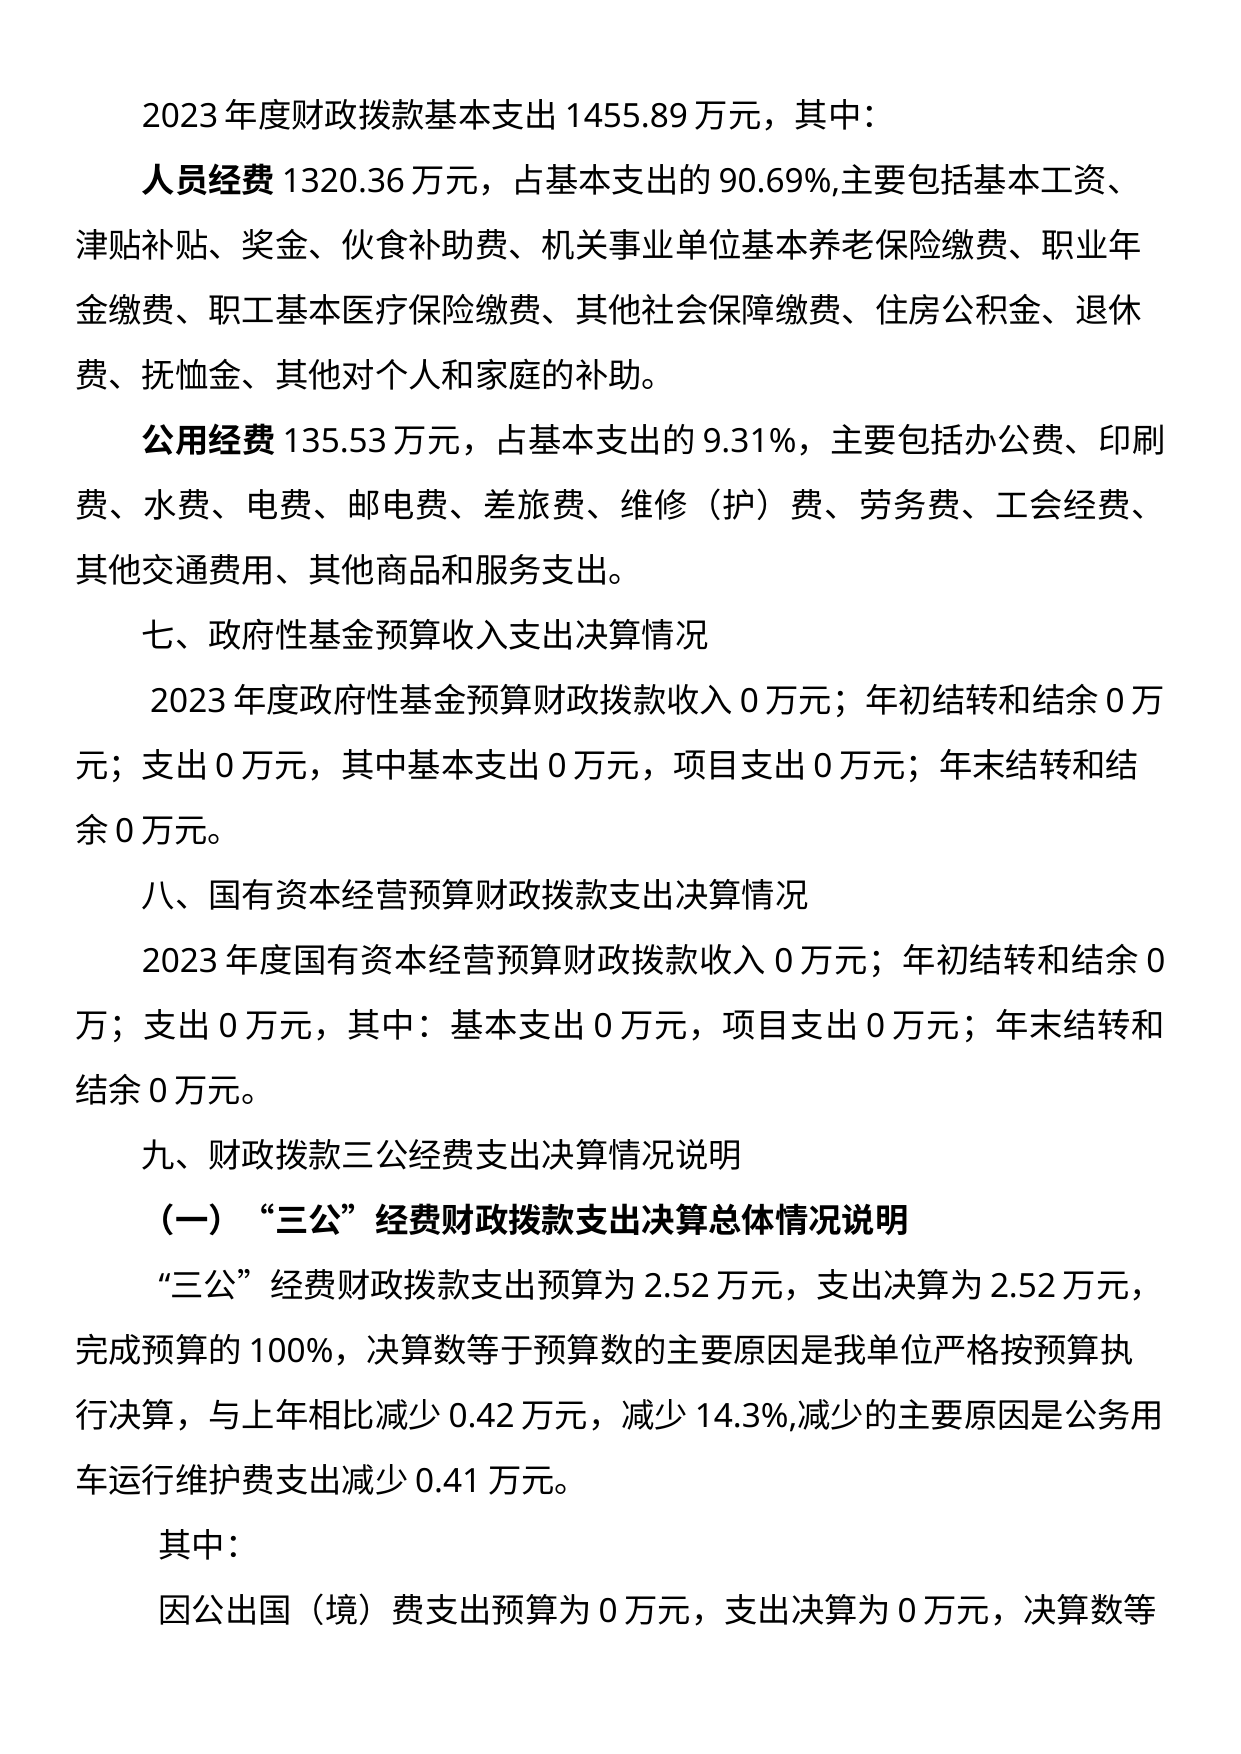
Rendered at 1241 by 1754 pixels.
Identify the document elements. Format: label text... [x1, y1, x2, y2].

text 2023年度财政拨款基本支出1455.89万元，其中： [75, 81, 1165, 146]
text “三公”经费财政拨款支出预算为2.52万元，支出决算为2.52万元，完成预算的100%，决算数等于预算数的主要原因是我单位严格按预算执行决算，与上年相比减少0.42万元，减少14.3%,减少的主要原因是公务用车运行维护费支出减少0.41万元。 [75, 1251, 1165, 1511]
text 七、政府性基金预算收入支出决算情况 [75, 601, 1165, 666]
text 2023年度政府性基金预算财政拨款收入0万元；年初结转和结余0万元；支出0万元，其中基本支出0万元，项目支出0万元；年末结转和结余0万元。 [75, 666, 1165, 861]
list 2023年度国有资本经营预算财政拨款收入0万元；年初结转和结余0万；支出0万元，其中：基本支出0万元，项目支出0万元；年末结转和结余0万元。 [75, 926, 1165, 1121]
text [75, 1576, 1165, 1641]
text 八、国有资本经营预算财政拨款支出决算情况 [75, 861, 1165, 926]
text 九、财政拨款三公经费支出决算情况说明 [75, 1121, 1165, 1186]
text 其中： [75, 1511, 1165, 1576]
text （一）“三公”经费财政拨款支出决算总体情况说明 [75, 1186, 1165, 1251]
text 人员经费1320.36万元，占基本支出的90.69%,主要包括基本工资、津贴补贴、奖金、伙食补助费、机关事业单位基本养老保险缴费、职业年金缴费、职工基本医疗保险缴费、其他社会保障缴费、住房公积金、退休费、抚恤金、其他对个人和家庭的补助。 [75, 146, 1165, 406]
text 公用经费135.53万元，占基本支出的9.31%，主要包括办公费、印刷费、水费、电费、邮电费、差旅费、维修（护）费、劳务费、工会经费、其他交通费用、其他商品和服务支出。 [75, 406, 1165, 601]
